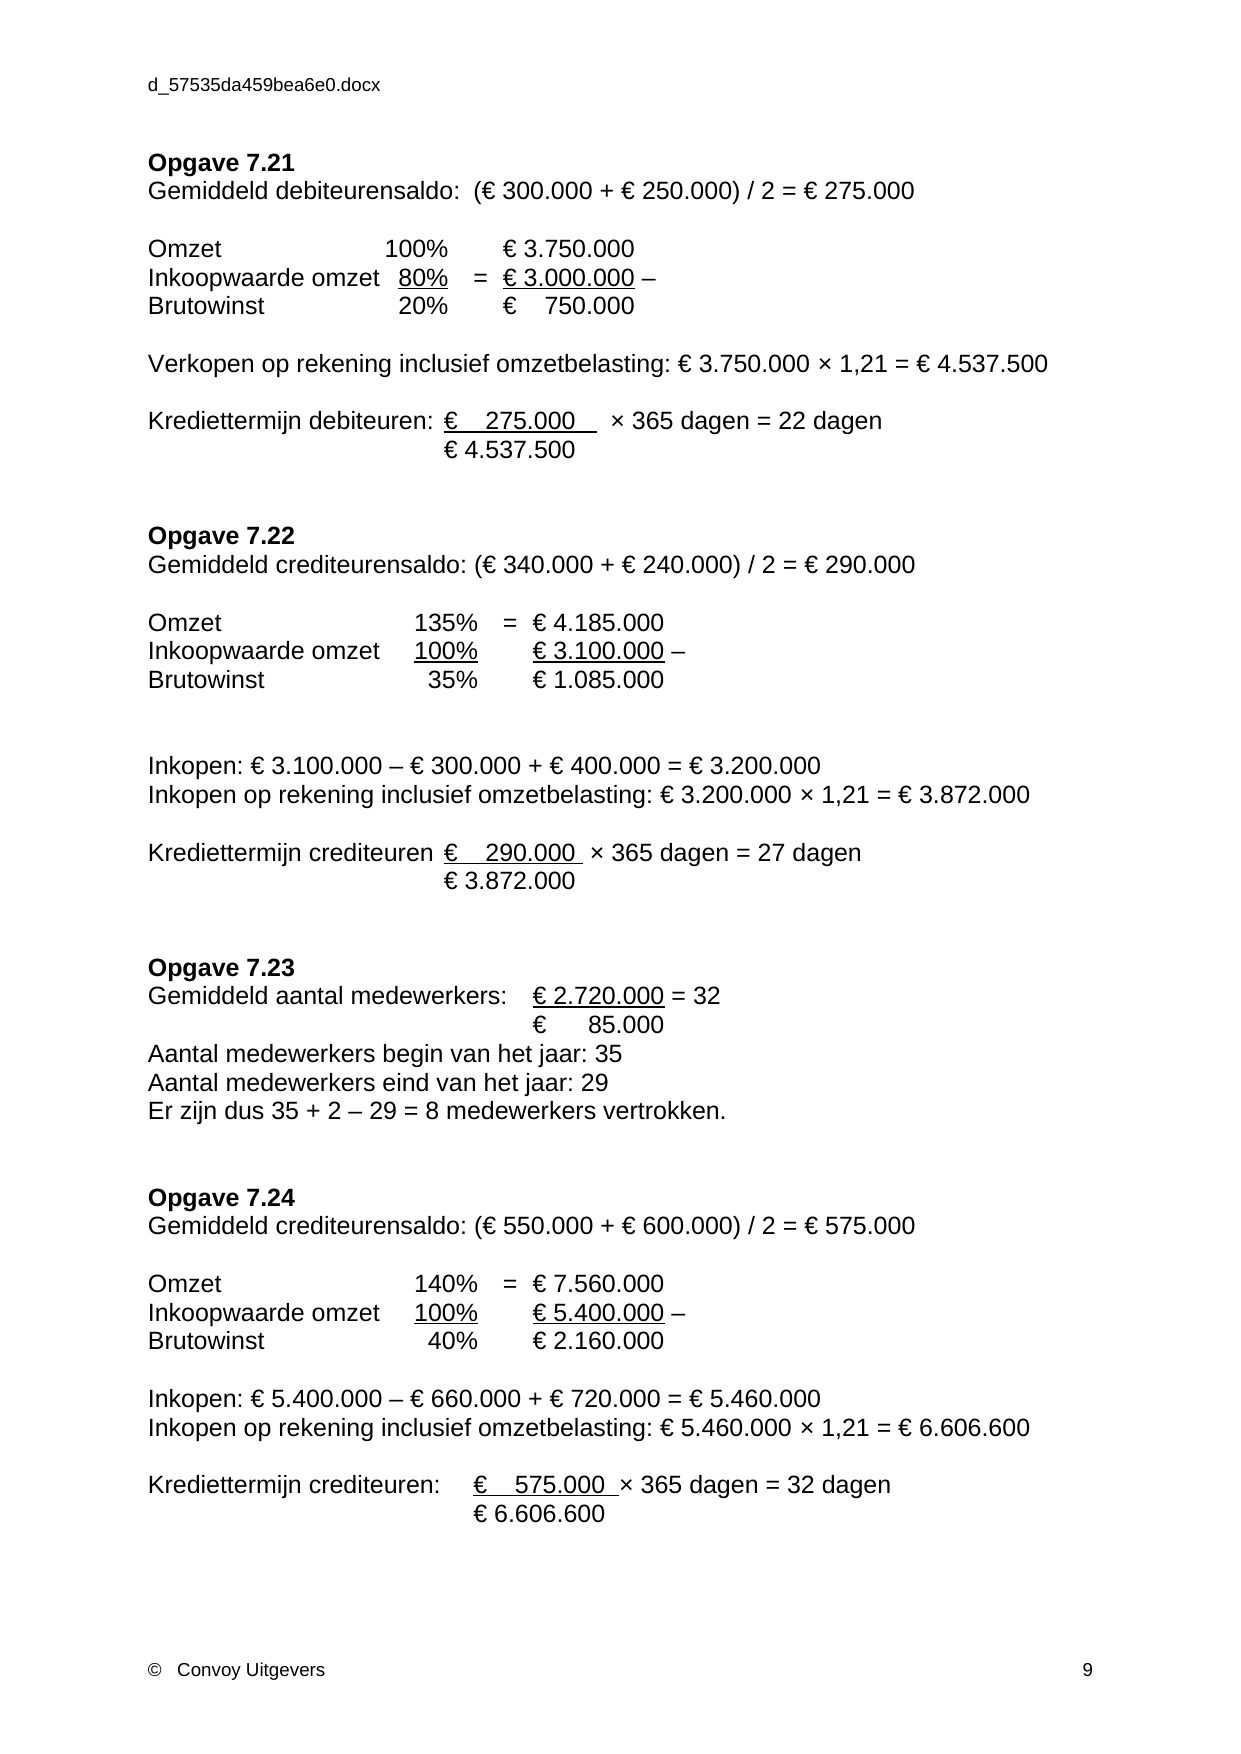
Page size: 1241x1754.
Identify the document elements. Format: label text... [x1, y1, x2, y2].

text € 3.872.000 [148, 866, 1093, 895]
text € 85.000 [148, 1010, 1093, 1039]
text Omzet 135% = € 4.185.000 [148, 608, 1093, 636]
text Verkopen op rekening inclusief omzetbelasting: € 3.750.000 × 1,21 = € 4.537.500 [148, 349, 1093, 378]
text Inkoopwaarde omzet 100% € 5.400.000 – [148, 1298, 1093, 1326]
text Brutowinst 35% € 1.085.000 [148, 665, 1093, 694]
text Inkoopwaarde omzet 100% € 3.100.000 – [148, 636, 1093, 665]
text Opgave 7.22 [148, 521, 1093, 550]
text Inkopen op rekening inclusief omzetbelasting: € 3.200.000 × 1,21 = € 3.872.000 [148, 780, 1093, 809]
text Omzet 100% € 3.750.000 [148, 234, 1093, 263]
text Gemiddeld debiteurensaldo: (€ 300.000 + € 250.000) / 2 = € 275.000 [148, 176, 1093, 205]
text Gemiddeld aantal medewerkers: € 2.720.000 = 32 [148, 981, 1093, 1010]
text Gemiddeld crediteurensaldo: (€ 550.000 + € 600.000) / 2 = € 575.000 [148, 1211, 1093, 1240]
text Inkoopwaarde omzet 80% = € 3.000.000 – [148, 263, 1093, 291]
text Inkopen: € 5.400.000 – € 660.000 + € 720.000 = € 5.460.000 [148, 1384, 1093, 1413]
text Aantal medewerkers begin van het jaar: 35 [148, 1039, 1093, 1068]
text Krediettermijn debiteuren: € 275.000 × 365 dagen = 22 dagen [148, 406, 1093, 435]
text Gemiddeld crediteurensaldo: (€ 340.000 + € 240.000) / 2 = € 290.000 [148, 550, 1093, 579]
text Aantal medewerkers eind van het jaar: 29 [148, 1068, 1093, 1096]
text € 4.537.500 [148, 435, 1093, 464]
text Brutowinst 40% € 2.160.000 [148, 1326, 1093, 1355]
text Omzet 140% = € 7.560.000 [148, 1269, 1093, 1298]
text Opgave 7.21 [148, 148, 1093, 176]
text Opgave 7.23 [148, 953, 1093, 981]
text € 6.606.600 [148, 1499, 1093, 1528]
text Krediettermijn crediteuren € 290.000 × 365 dagen = 27 dagen [148, 838, 1093, 866]
text Inkopen op rekening inclusief omzetbelasting: € 5.460.000 × 1,21 = € 6.606.600 [148, 1413, 1093, 1441]
text Krediettermijn crediteuren: € 575.000 × 365 dagen = 32 dagen [148, 1470, 1093, 1499]
text Inkopen: € 3.100.000 – € 300.000 + € 400.000 = € 3.200.000 [148, 751, 1093, 780]
text Er zijn dus 35 + 2 – 29 = 8 medewerkers vertrokken. [148, 1096, 1093, 1125]
text Brutowinst 20% € 750.000 [148, 291, 1093, 320]
text Opgave 7.24 [148, 1183, 1093, 1211]
